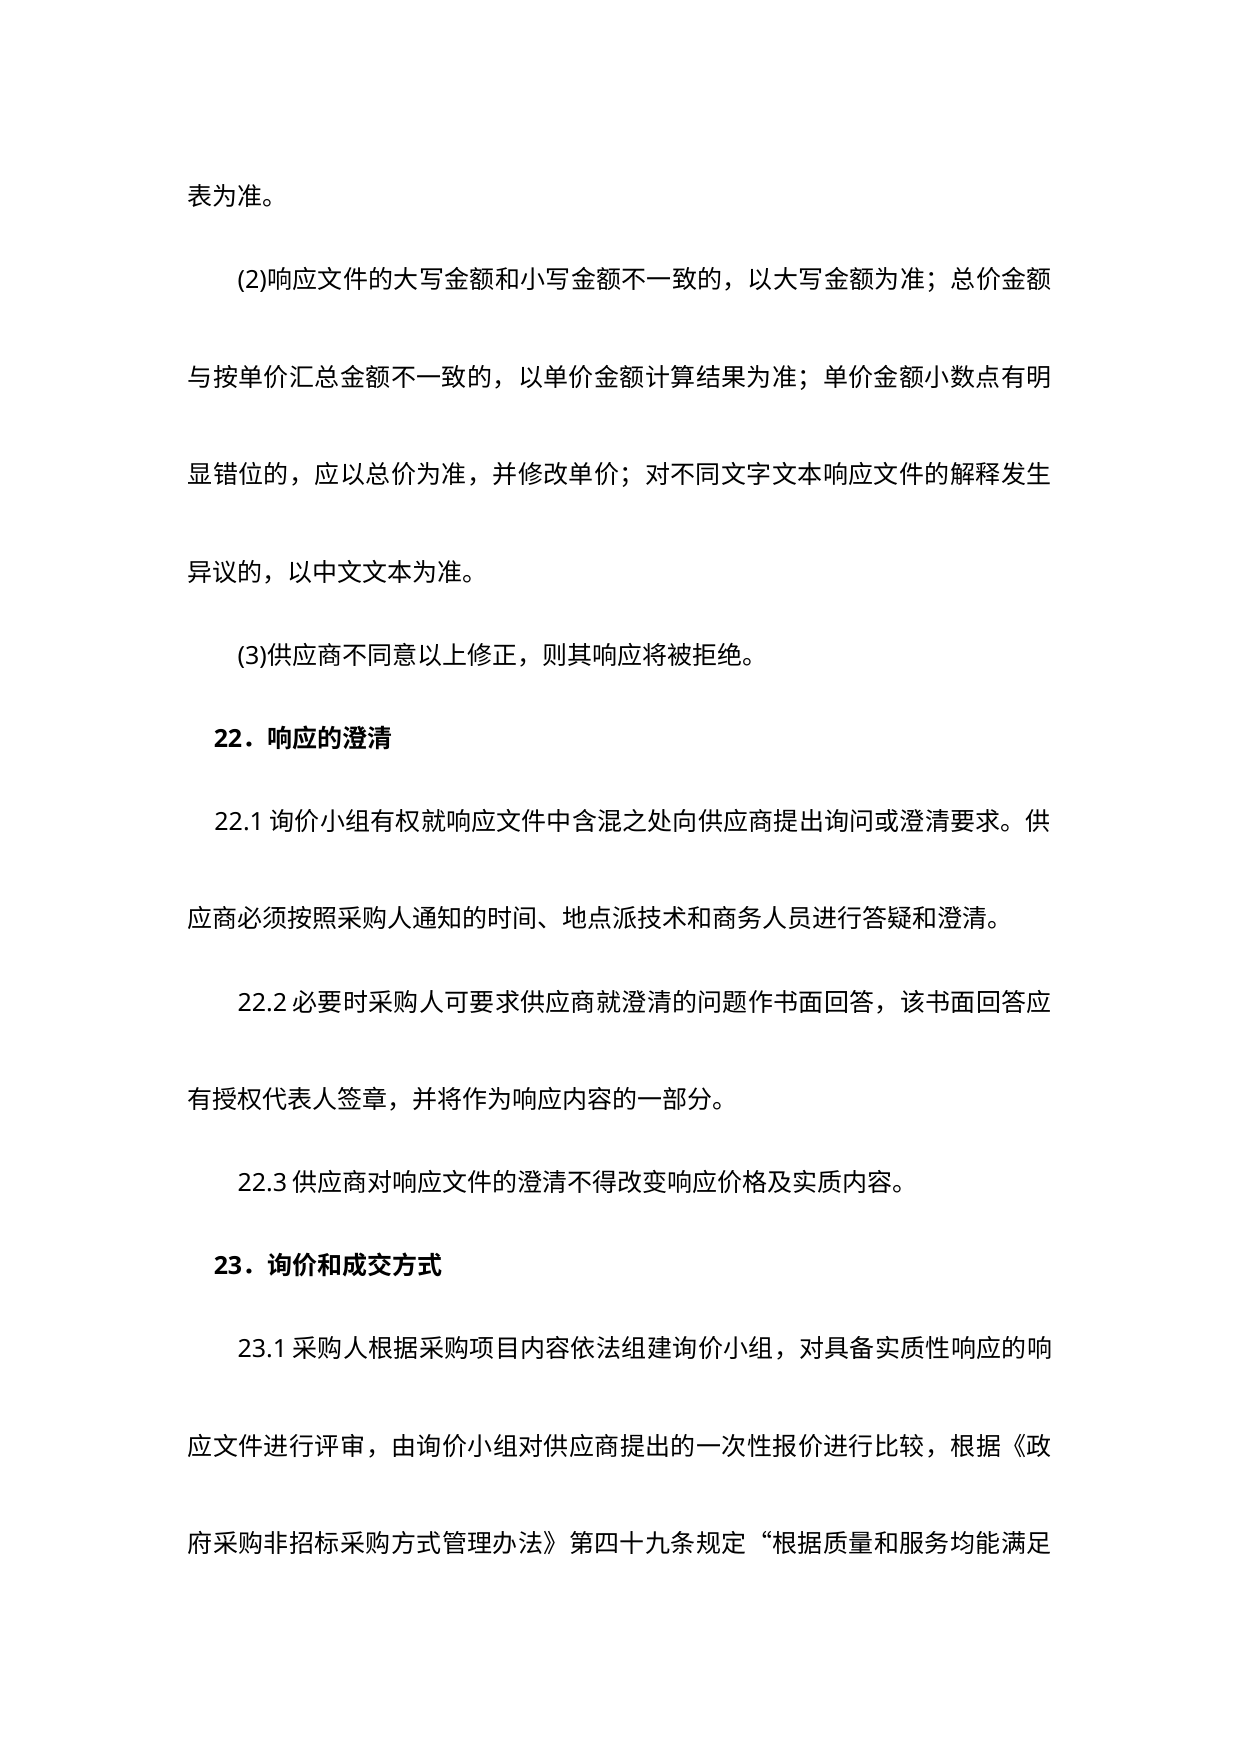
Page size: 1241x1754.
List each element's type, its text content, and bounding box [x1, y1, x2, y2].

text 22.3供应商对响应文件的澄清不得改变响应价格及实质内容。 [187, 1148, 1053, 1213]
text (2)响应文件的大写金额和小写金额不一致的，以大写金额为准；总价金额与按单价汇总金额不一致的，以单价金额计算结果为准；单价金额小数点有明显错位的，应以总价为准，并修改单价；对不同文字文本响应文件的解释发生异议的，以中文文本为准。 [187, 245, 1053, 603]
text 22.2必要时采购人可要求供应商就澄清的问题作书面回答，该书面回答应有授权代表人签章，并将作为响应内容的一部分。 [187, 968, 1053, 1130]
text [187, 1314, 1053, 1574]
text 22．响应的澄清 [187, 704, 1053, 769]
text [187, 162, 1053, 227]
text 23．询价和成交方式 [187, 1231, 1053, 1296]
text 22.1询价小组有权就响应文件中含混之处向供应商提出询问或澄清要求。供应商必须按照采购人通知的时间、地点派技术和商务人员进行答疑和澄清。 [187, 787, 1053, 949]
text (3)供应商不同意以上修正，则其响应将被拒绝。 [187, 621, 1053, 686]
